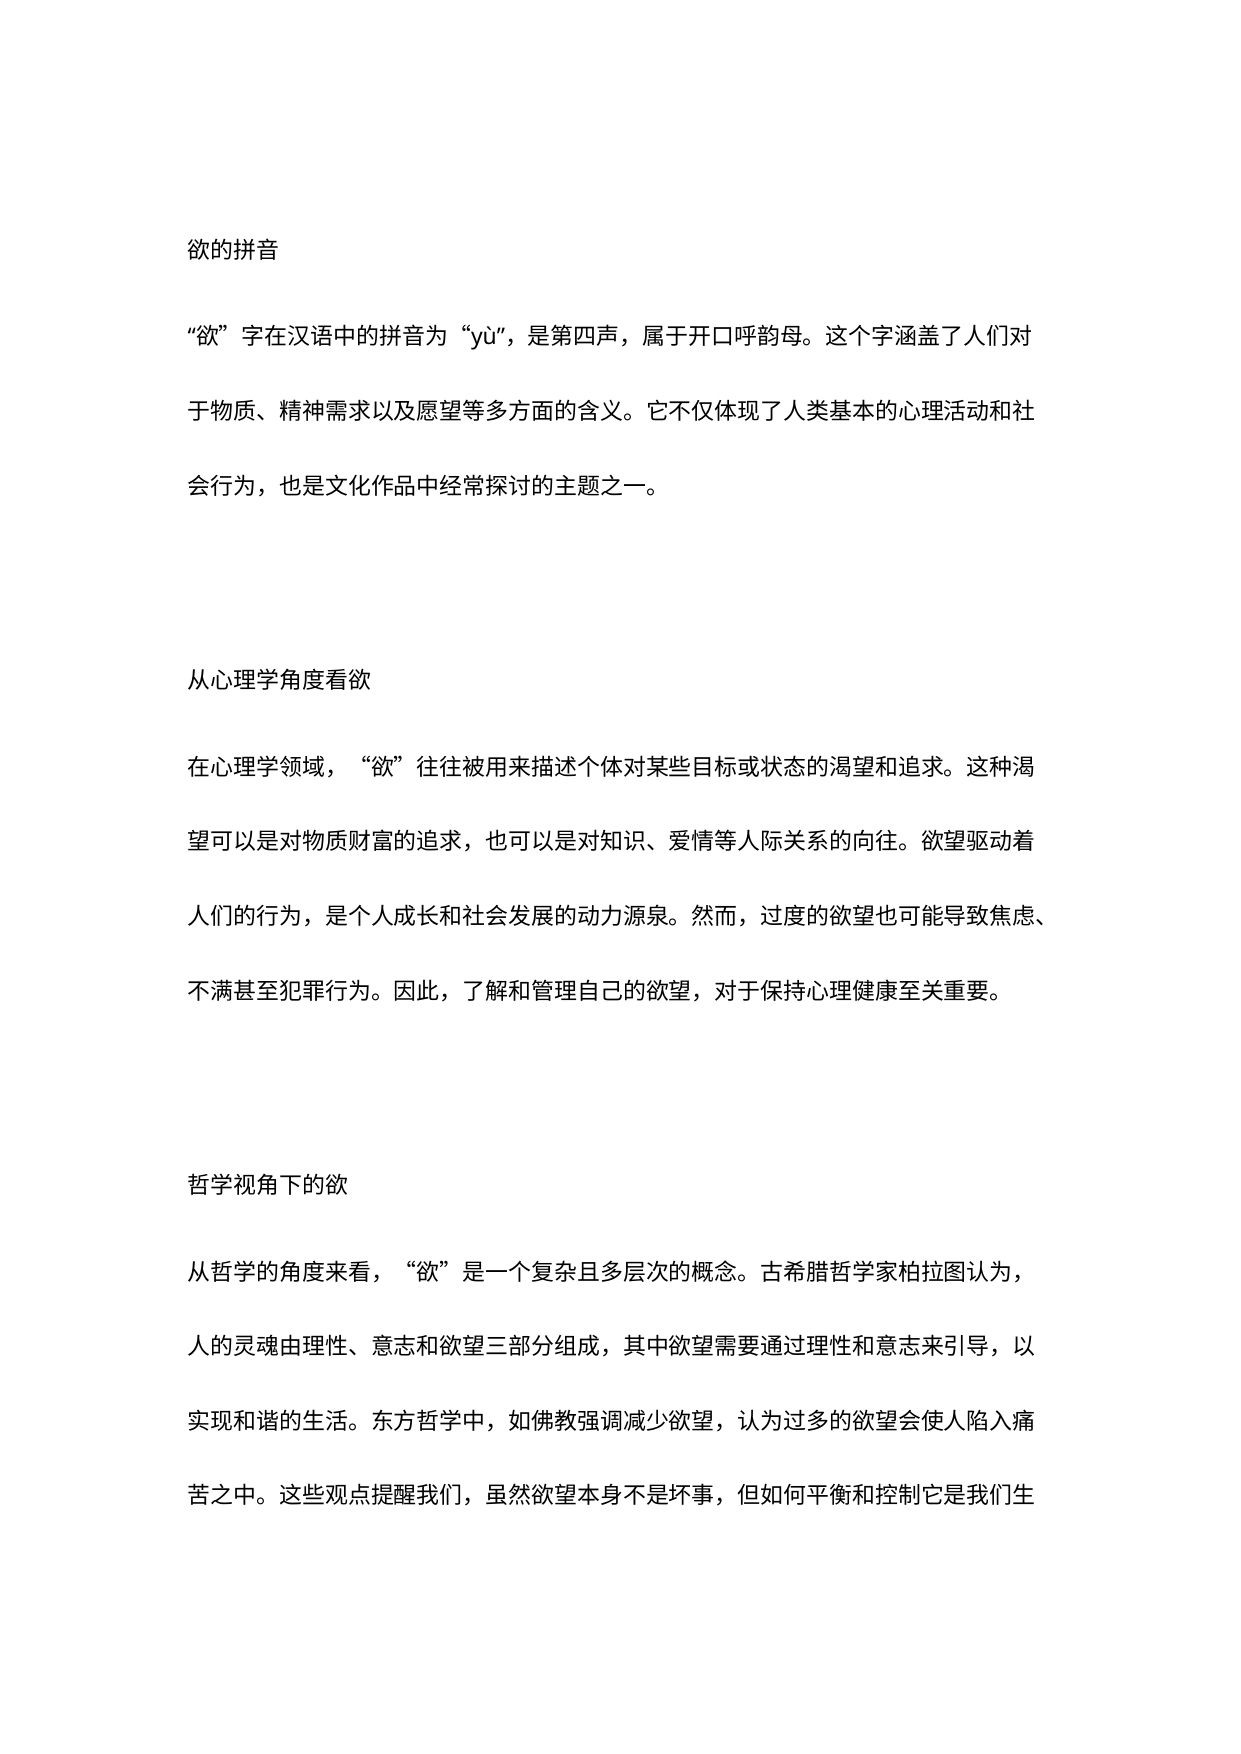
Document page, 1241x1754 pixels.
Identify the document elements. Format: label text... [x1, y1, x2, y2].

text 哲学视角下的欲 [187, 1151, 1053, 1216]
text 在心理学领域，“欲”往往被用来描述个体对某些目标或状态的渴望和追求。这种渴望可以是对物质财富的追求，也可以是对知识、爱情等人际关系的向往。欲望驱动着人们的行为，是个人成长和社会发展的动力源泉。然而，过度的欲望也可能导致焦虑、不满甚至犯罪行为。因此，了解和管理自己的欲望，对于保持心理健康至关重要。 [187, 733, 1053, 1022]
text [187, 1237, 1053, 1527]
text 欲的拼音 [187, 216, 1053, 281]
text “欲”字在汉语中的拼音为“yù”，是第四声，属于开口呼韵母。这个字涵盖了人们对于物质、精神需求以及愿望等多方面的含义。它不仅体现了人类基本的心理活动和社会行为，也是文化作品中经常探讨的主题之一。 [187, 302, 1053, 517]
text 从心理学角度看欲 [187, 646, 1053, 711]
